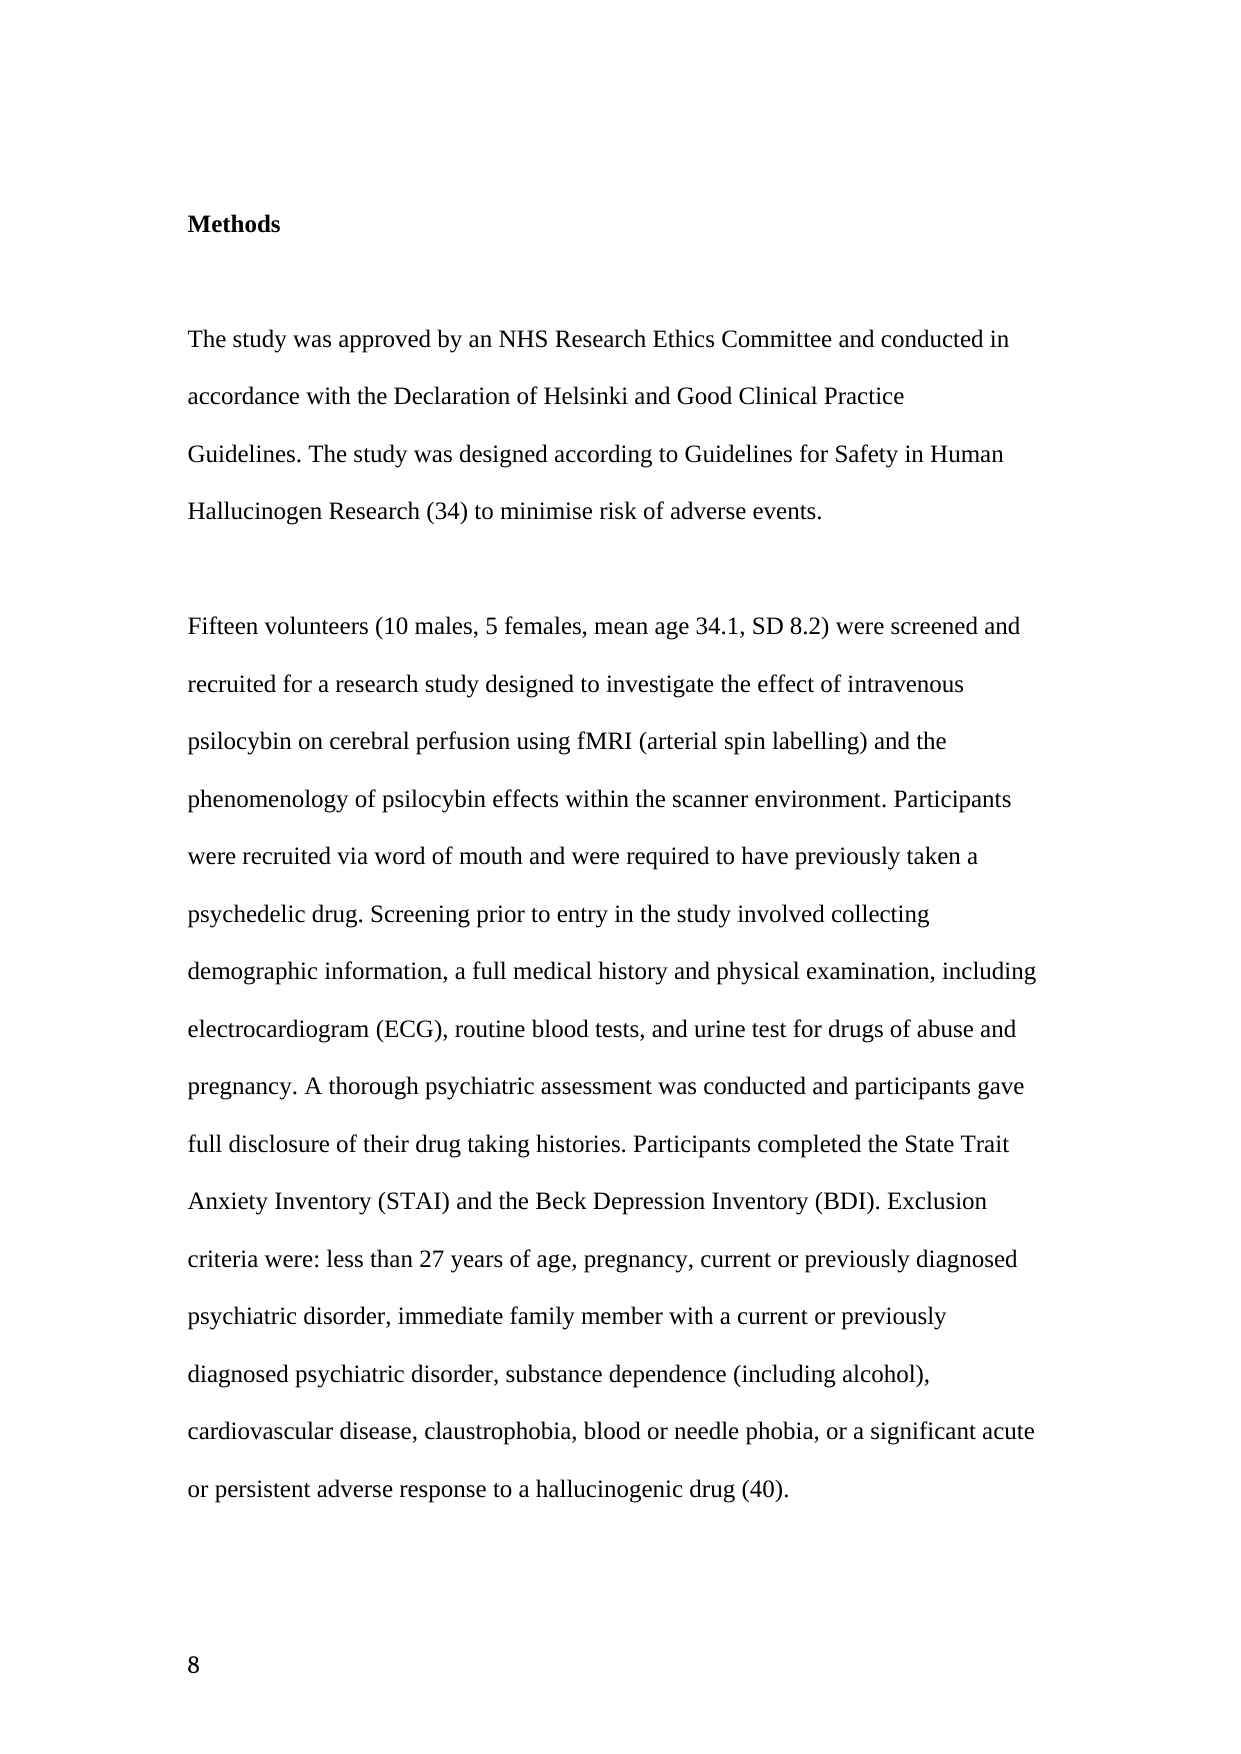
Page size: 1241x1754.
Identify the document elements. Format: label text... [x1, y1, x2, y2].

text Guidelines. The study was designed according to Guidelines for Safety in Human Hallucinogen Research (34) to minimise risk of adverse events. [187, 439, 1053, 525]
text Methods [187, 209, 1053, 237]
text Fifteen volunteers (10 males, 5 females, mean age 34.1, SD 8.2) were screened and recruited for a research study designed to investigate the effect of intravenous psilocybin on cerebral perfusion using fMRI (arterial spin labelling) and the phenomenology of psilocybin effects within the scanner environment. Participants were recruited via word of mouth and were required to have previously taken a psychedelic drug. Screening prior to entry in the study involved collecting demographic information, a full medical history and physical examination, including electrocardiogram (ECG), routine blood tests, and urine test for drugs of abuse and pregnancy. A thorough psychiatric assessment was conducted and participants gave full disclosure of their drug taking histories. Participants completed the State Trait Anxiety Inventory (STAI) and the Beck Depression Inventory (BDI). Exclusion criteria were: less than 27 years of age, pregnancy, current or previously diagnosed psychiatric disorder, immediate family member with a current or previously diagnosed psychiatric disorder, substance dependence (including alcohol), cardiovascular disease, claustrophobia, blood or needle phobia, or a significant acute or persistent adverse response to a hallucinogenic drug (40). [187, 611, 1053, 1502]
text The study was approved by an NHS Research Ethics Committee and conducted in accordance with the Declaration of Helsinki and Good Clinical Practice [187, 324, 1053, 410]
